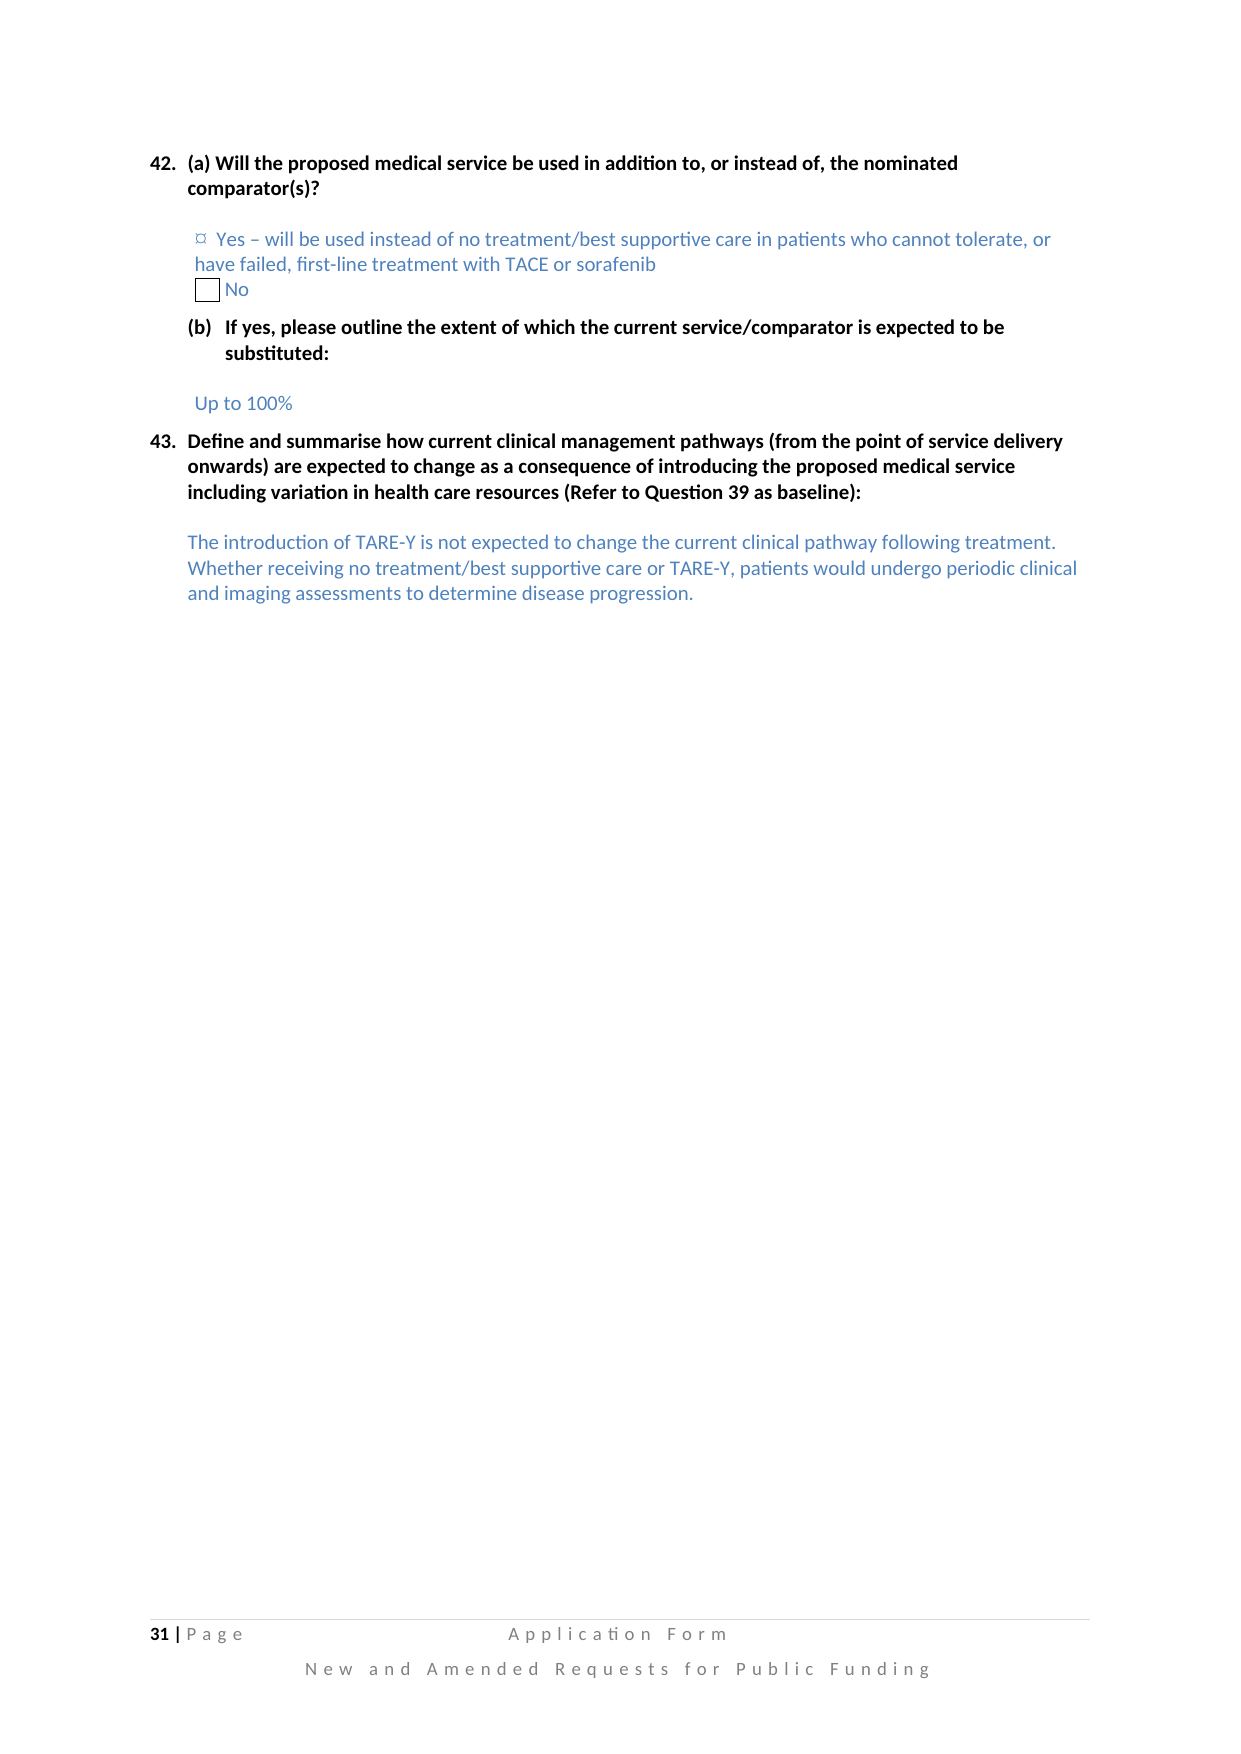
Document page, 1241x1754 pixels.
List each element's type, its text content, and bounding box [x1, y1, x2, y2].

subtitle (a) Will the proposed medical service be used in addition to, or instead of, the nominated comparator(s)? [150, 150, 1090, 201]
text Up to 100% [194, 390, 1090, 416]
list The introduction of TARE-Y is not expected to change the current clinical pathway following treatment. Whether receiving no treatment/best supportive care or TARE-Y, patients would undergo periodic clinical and imaging assessments to determine disease progression. [187, 529, 1090, 606]
text Yes – will be used instead of no treatment/best supportive care in patients who cannot tolerate, or have failed, first-line treatment with TACE or sorafenib [194, 226, 1090, 277]
text No [194, 277, 1090, 302]
subtitle If yes, please outline the extent of which the current service/comparator is expected to be substituted: [187, 314, 1090, 365]
subtitle Define and summarise how current clinical management pathways (from the point of service delivery onwards) are expected to change as a consequence of introducing the proposed medical service including variation in health care resources (Refer to Question 39 as baseline): [150, 428, 1090, 504]
